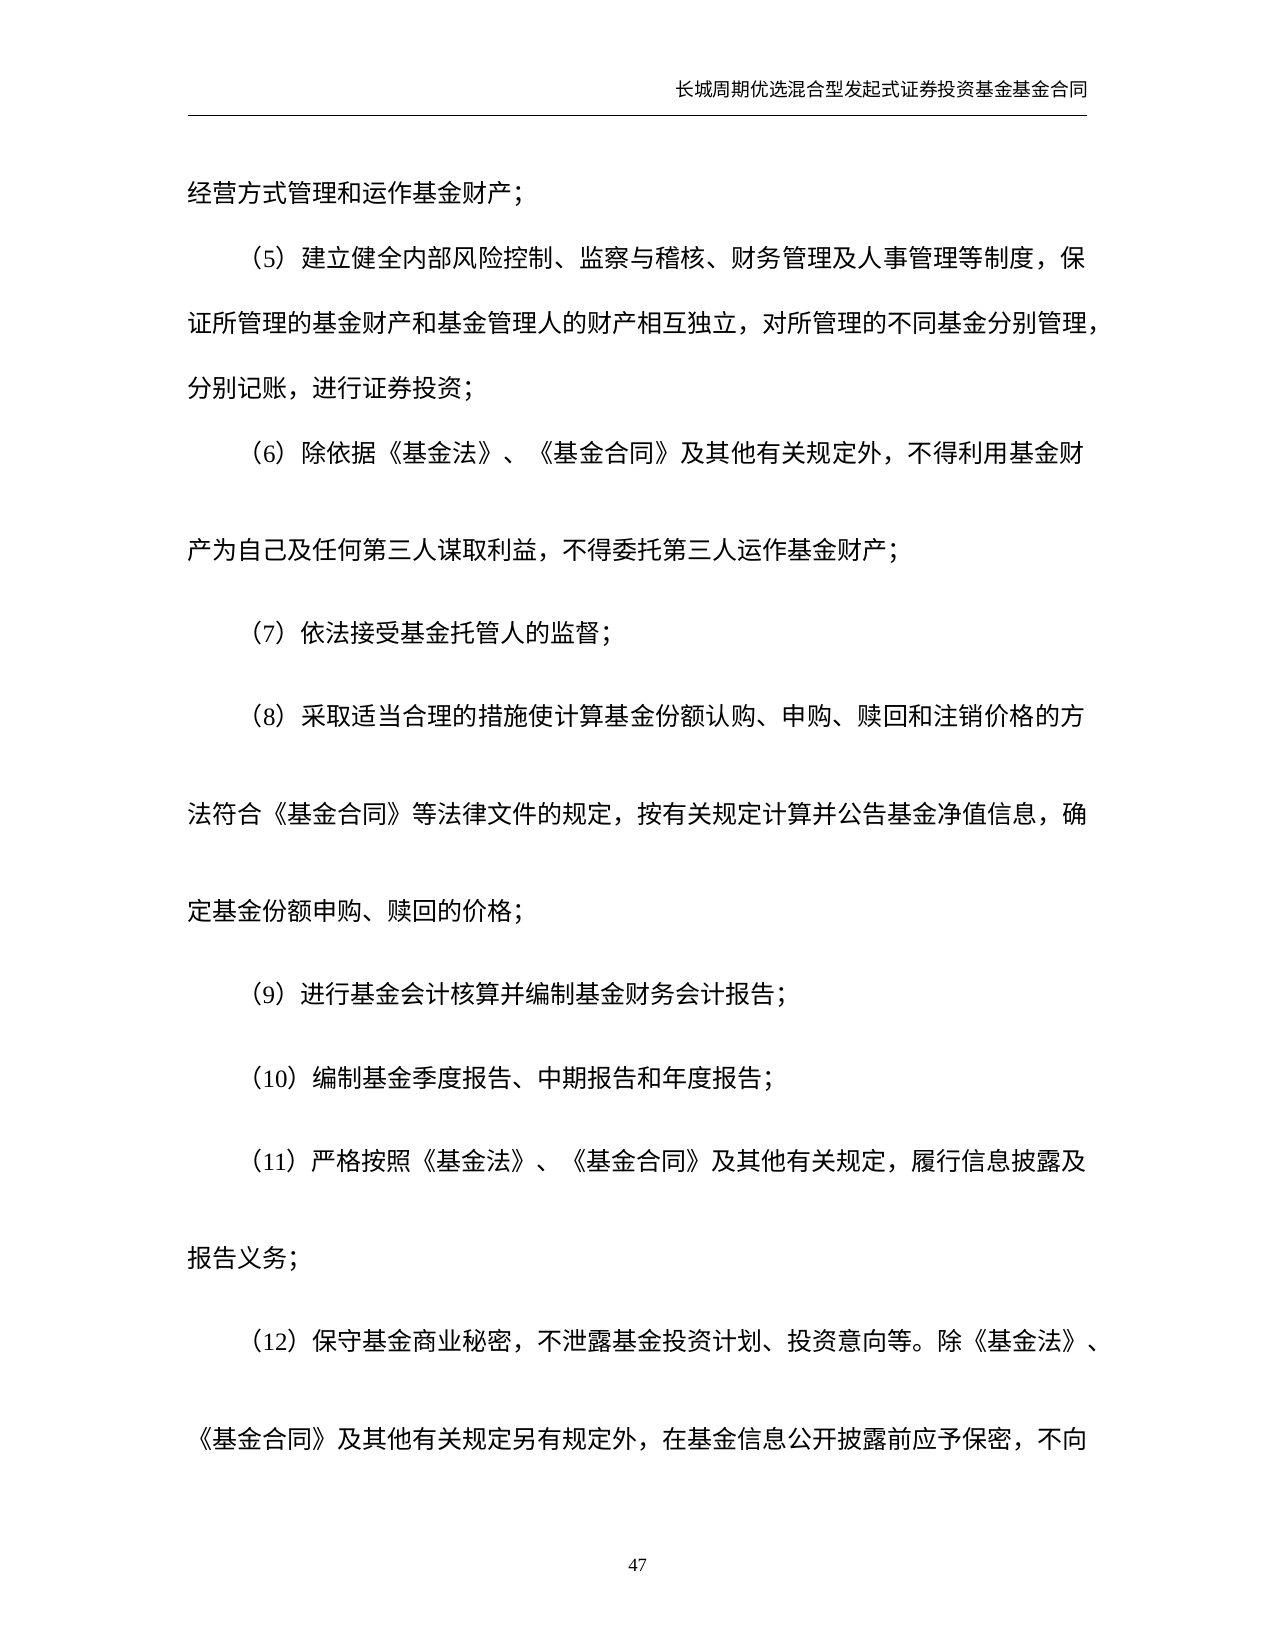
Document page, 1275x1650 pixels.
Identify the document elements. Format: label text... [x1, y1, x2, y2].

text （8）采取适当合理的措施使计算基金份额认购、申购、赎回和注销价格的方法符合《基金合同》等法律文件的规定，按有关规定计算并公告基金净值信息，确定基金份额申购、赎回的价格； [187, 682, 1087, 942]
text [187, 159, 1087, 224]
text （10）编制基金季度报告、中期报告和年度报告； [187, 1044, 1087, 1109]
text （11）严格按照《基金法》、《基金合同》及其他有关规定，履行信息披露及报告义务； [187, 1127, 1087, 1289]
text （6）除依据《基金法》、《基金合同》及其他有关规定外，不得利用基金财产为自己及任何第三人谋取利益，不得委托第三人运作基金财产； [187, 419, 1087, 581]
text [187, 1307, 1087, 1470]
text （7）依法接受基金托管人的监督； [187, 599, 1087, 664]
text （9）进行基金会计核算并编制基金财务会计报告； [187, 961, 1087, 1026]
text （5）建立健全内部风险控制、监察与稽核、财务管理及人事管理等制度，保证所管理的基金财产和基金管理人的财产相互独立，对所管理的不同基金分别管理，分别记账，进行证券投资； [187, 224, 1087, 419]
